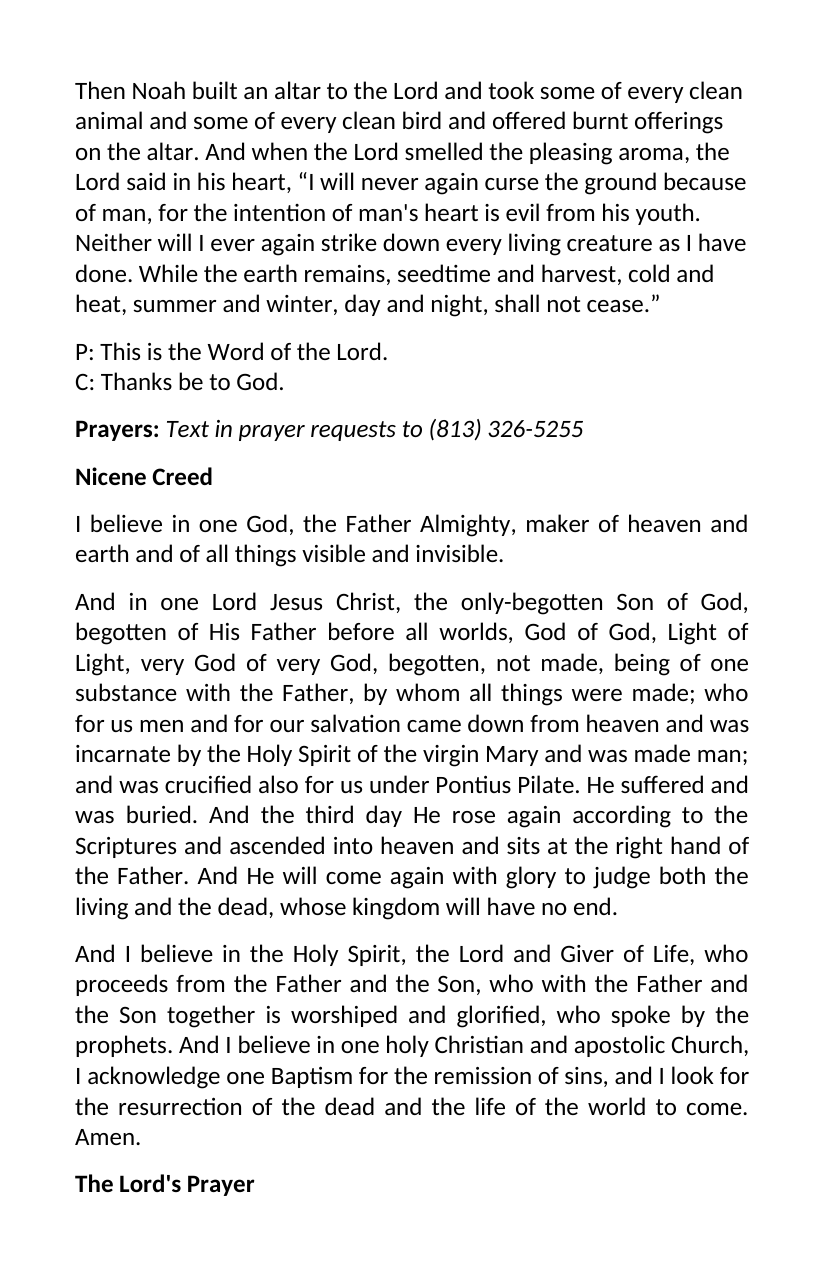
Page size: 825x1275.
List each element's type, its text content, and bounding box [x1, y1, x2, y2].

text And in one Lord Jesus Christ, the only-begotten Son of God, begotten of His Father before all worlds, God of God, Light of Light, very God of very God, begotten, not made, being of one substance with the Father, by whom all things were made; who for us men and for our salvation came down from heaven and was incarnate by the Holy Spirit of the virgin Mary and was made man; and was crucified also for us under Pontius Pilate. He suffered and was buried. And the third day He rose again according to the Scriptures and ascended into heaven and sits at the right hand of the Father. And He will come again with glory to judge both the living and the dead, whose kingdom will have no end. [75, 586, 750, 921]
text I believe in one God, the Father Almighty, maker of heaven and earth and of all things visible and invisible. [75, 508, 750, 569]
text The Lord's Prayer [75, 1168, 750, 1199]
text Then Noah built an altar to the Lord and took some of every clean animal and some of every clean bird and offered burnt offerings on the altar. And when the Lord smelled the pleasing aroma, the Lord said in his heart, “I will never again curse the ground because of man, for the intention of man's heart is evil from his youth. Neither will I ever again strike down every living creature as I have done. While the earth remains, seedtime and harvest, cold and heat, summer and winter, day and night, shall not cease.” [75, 75, 750, 319]
text And I believe in the Holy Spirit, the Lord and Giver of Life, who proceeds from the Father and the Son, who with the Father and the Son together is worshiped and glorified, who spoke by the prophets. And I believe in one holy Christian and apostolic Church, I acknowledge one Baptism for the remission of sins, and I look for the resurrection of the dead and the life of the world to come. Amen. [75, 938, 750, 1152]
text P: This is the Word of the Lord. C: Thanks be to God. [75, 336, 750, 397]
text Nicene Creed [75, 461, 750, 491]
text Prayers: Text in prayer requests to (813) 326-5255 [75, 413, 750, 444]
